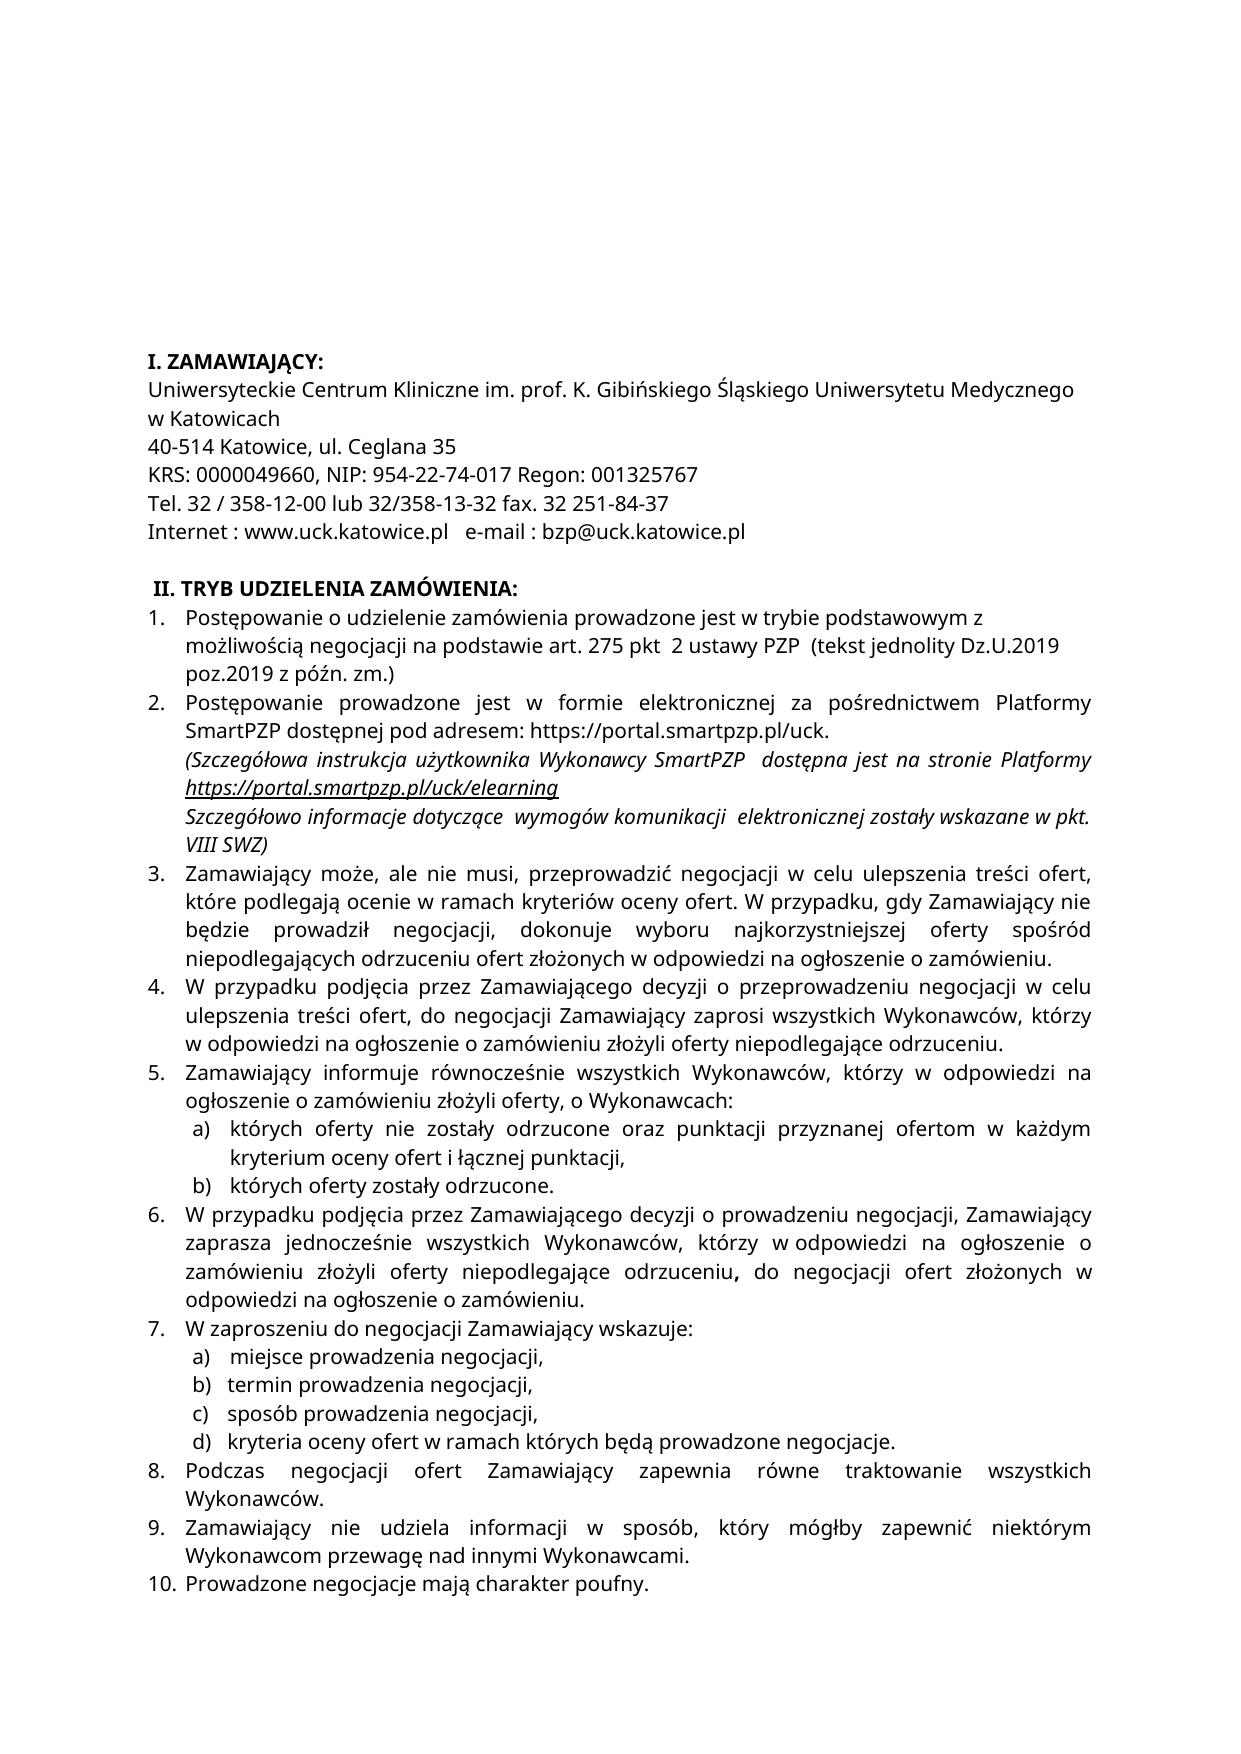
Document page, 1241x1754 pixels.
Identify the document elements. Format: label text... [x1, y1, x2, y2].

list W przypadku podjęcia przez Zamawiającego decyzji o prowadzeniu negocjacji, Zamawiający zaprasza jednocześnie wszystkich Wykonawców, którzy w odpowiedzi na ogłoszenie o zamówieniu złożyli oferty niepodlegające odrzuceniu, do negocjacji ofert złożonych w odpowiedzi na ogłoszenie o zamówieniu. [148, 1200, 1092, 1314]
list sposób prowadzenia negocjacji, [192, 1399, 1092, 1427]
list Prowadzone negocjacje mają charakter poufny. [148, 1569, 1092, 1598]
list Zamawiający nie udziela informacji w sposób, który mógłby zapewnić niektórym Wykonawcom przewagę nad innymi Wykonawcami. [148, 1513, 1092, 1569]
list Zamawiający informuje równocześnie wszystkich Wykonawców, którzy w odpowiedzi na ogłoszenie o zamówieniu złożyli oferty, o Wykonawcach: [148, 1058, 1092, 1114]
list Zamawiający może, ale nie musi, przeprowadzić negocjacji w celu ulepszenia treści ofert, które podlegają ocenie w ramach kryteriów oceny ofert. W przypadku, gdy Zamawiający nie będzie prowadził negocjacji, dokonuje wyboru najkorzystniejszej oferty spośród niepodlegających odrzuceniu ofert złożonych w odpowiedzi na ogłoszenie o zamówieniu. [148, 859, 1092, 972]
list których oferty nie zostały odrzucone oraz punktacji przyznanej ofertom w każdym kryterium oceny ofert i łącznej punktacji, [192, 1114, 1092, 1171]
list których oferty zostały odrzucone. [192, 1171, 1092, 1200]
list W zaproszeniu do negocjacji Zamawiający wskazuje: [148, 1314, 1092, 1342]
text 40-514 Katowice, ul. Ceglana 35 [148, 432, 1092, 461]
text II. TRYB UDZIELENIA ZAMÓWIENIA: [148, 574, 1092, 603]
list Postępowanie prowadzone jest w formie elektronicznej za pośrednictwem Platformy SmartPZP dostępnej pod adresem: https://portal.smartpzp.pl/uck. [148, 688, 1092, 745]
list miejsce prowadzenia negocjacji, [192, 1342, 1092, 1371]
list Podczas negocjacji ofert Zamawiający zapewnia równe traktowanie wszystkich Wykonawców. [148, 1456, 1092, 1513]
text Tel. 32 / 358-12-00 lub 32/358-13-32 fax. 32 251-84-37 [148, 489, 1092, 517]
list Szczegółowo informacje dotyczące wymogów komunikacji elektronicznej zostały wskazane w pkt. VIII SWZ) [185, 802, 1092, 859]
text Internet : www.uck.katowice.pl e-mail : bzp@uck.katowice.pl [148, 517, 1092, 546]
list kryteria oceny ofert w ramach których będą prowadzone negocjacje. [192, 1427, 1092, 1456]
text I. ZAMAWIAJĄCY: [148, 347, 1092, 375]
text KRS: 0000049660, NIP: 954-22-74-017 Regon: 001325767 [148, 461, 1092, 489]
list W przypadku podjęcia przez Zamawiającego decyzji o przeprowadzeniu negocjacji w celu ulepszenia treści ofert, do negocjacji Zamawiający zaprosi wszystkich Wykonawców, którzy w odpowiedzi na ogłoszenie o zamówieniu złożyli oferty niepodlegające odrzuceniu. [148, 972, 1092, 1058]
text Uniwersyteckie Centrum Kliniczne im. prof. K. Gibińskiego Śląskiego Uniwersytetu Medycznego w Katowicach [148, 375, 1092, 432]
list termin prowadzenia negocjacji, [192, 1371, 1092, 1399]
list (Szczegółowa instrukcja użytkownika Wykonawcy SmartPZP dostępna jest na stronie Platformy https://portal.smartpzp.pl/uck/elearning [185, 745, 1092, 802]
list Postępowanie o udzielenie zamówienia prowadzone jest w trybie podstawowym z możliwością negocjacji na podstawie art. 275 pkt 2 ustawy PZP (tekst jednolity Dz.U.2019 poz.2019 z późn. zm.) [148, 603, 1092, 688]
